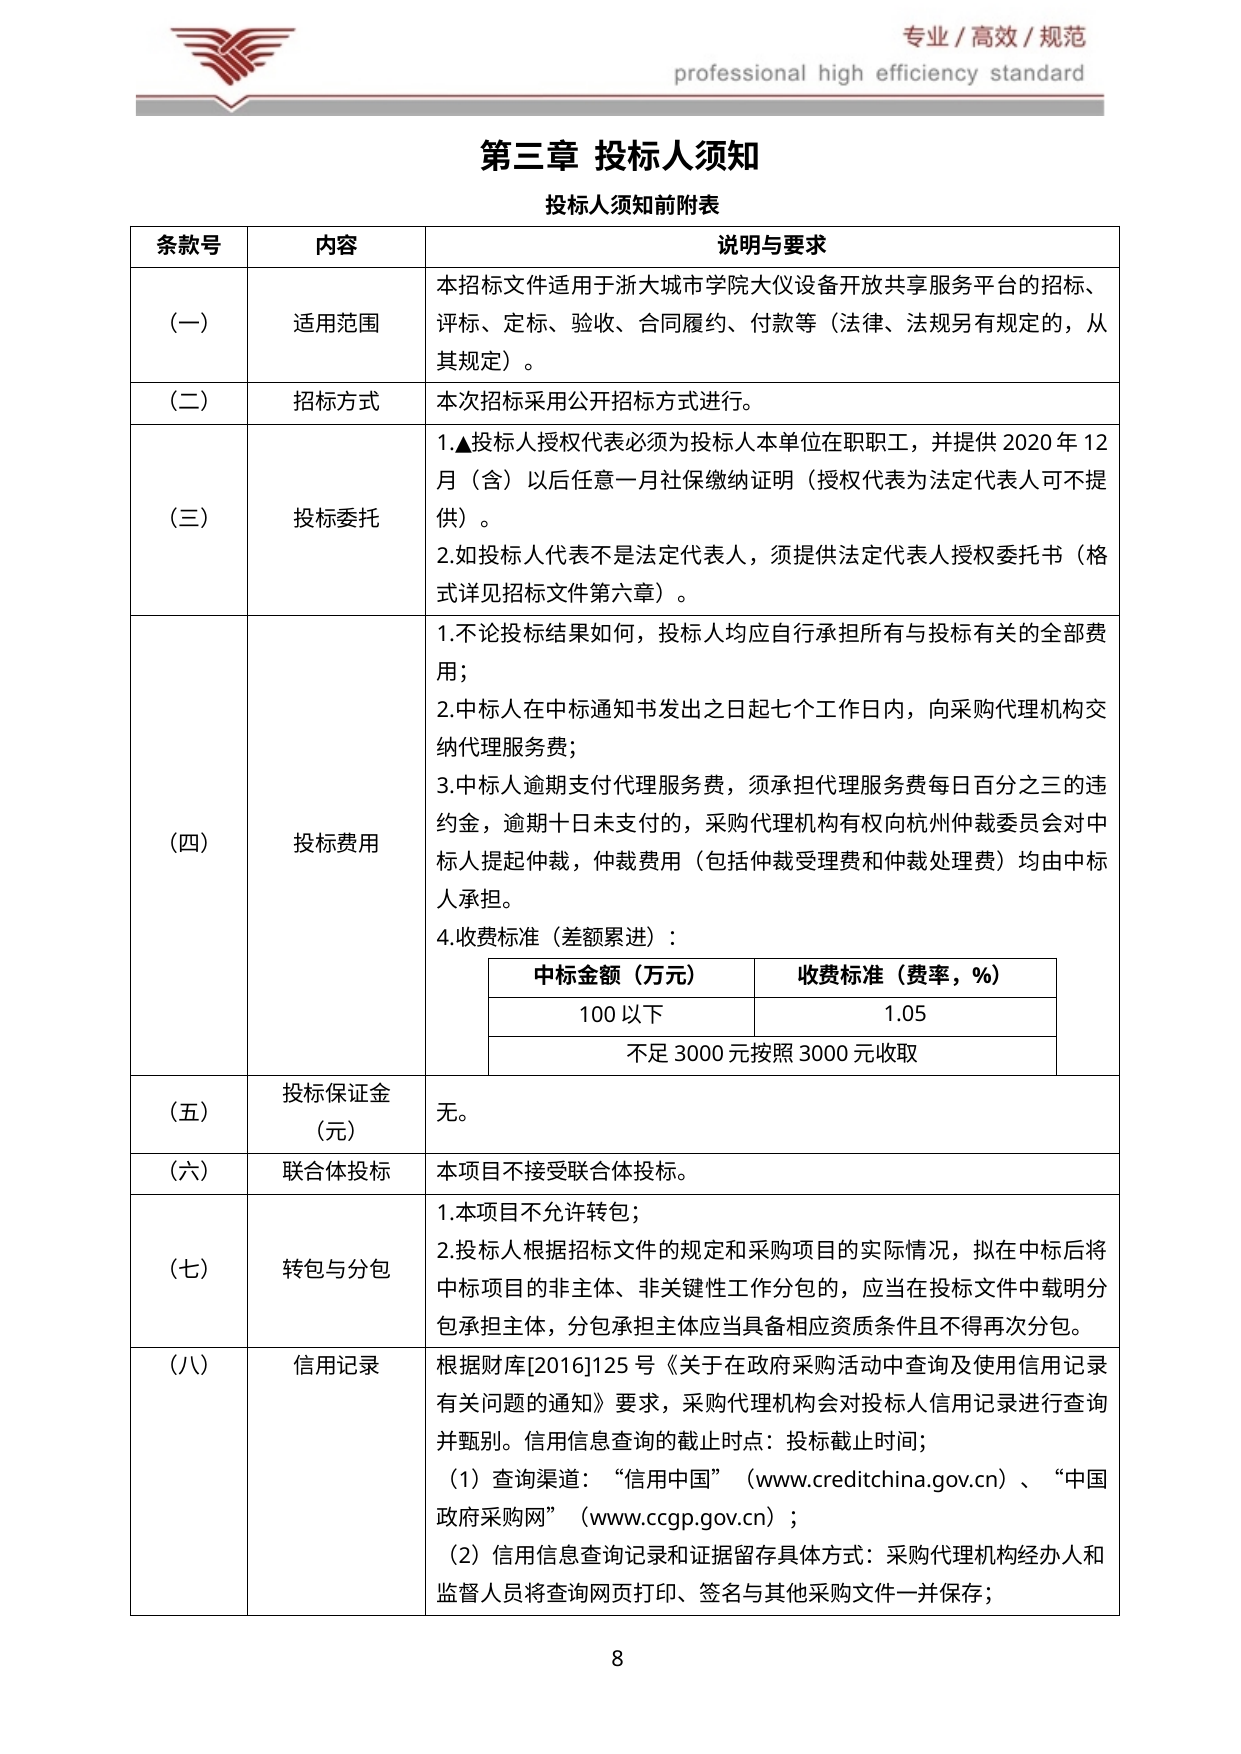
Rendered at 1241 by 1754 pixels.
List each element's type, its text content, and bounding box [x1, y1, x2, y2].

table_cell 1.▲投标人授权代表必须为投标人本单位在职职工，并提供2020年12月（含）以后任意一月社保缴纳证明（授权代表为法定代表人可不提供）。 2.如投标人代表不是法定代表人，须提供法定代表人授权委托书（格式详见招标文件第六章）。 [426, 425, 1119, 615]
table_cell 1.不论投标结果如何，投标人均应自行承担所有与投标有关的全部费用； 2.中标人在中标通知书发出之日起七个工作日内，向采购代理机构交纳代理服务费； 3.中标人逾期支付代理服务费，须承担代理服务费每日百分之三的违约金，逾期十日未支付的，采购代理机构有权向杭州仲裁委员会对中标人提起仲裁，仲裁费用（包括仲裁受理费和仲裁处理费）均由中标人承担。 4.收费标准（差额累进）： [426, 616, 1119, 1075]
table_cell （七） [131, 1195, 247, 1347]
table_cell （六） [131, 1154, 247, 1194]
table_cell （三） [131, 425, 247, 615]
table_cell 投标委托 [248, 425, 425, 615]
table_cell 无。 [426, 1076, 1119, 1152]
table_cell 投标保证金（元） [248, 1076, 425, 1152]
table_cell 联合体投标 [248, 1154, 425, 1194]
text 第三章 投标人须知 [130, 130, 1110, 178]
picture [135, 3, 1105, 116]
table_header 说明与要求 [426, 227, 1119, 267]
table_cell 1.本项目不允许转包； 2.投标人根据招标文件的规定和采购项目的实际情况，拟在中标后将中标项目的非主体、非关键性工作分包的，应当在投标文件中载明分包承担主体，分包承担主体应当具备相应资质条件且不得再次分包。 [426, 1195, 1119, 1347]
table_cell 适用范围 [248, 268, 425, 382]
table_cell （五） [131, 1076, 247, 1152]
table_cell 投标费用 [248, 616, 425, 1075]
table_cell 招标方式 [248, 383, 425, 423]
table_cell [426, 1348, 1119, 1614]
table_cell 转包与分包 [248, 1195, 425, 1347]
table_cell 本招标文件适用于浙大城市学院大仪设备开放共享服务平台的招标、评标、定标、验收、合同履约、付款等（法律、法规另有规定的，从其规定）。 [426, 268, 1119, 382]
table_cell 本次招标采用公开招标方式进行。 [426, 383, 1119, 423]
table_cell 本项目不接受联合体投标。 [426, 1154, 1119, 1194]
table_cell （四） [131, 616, 247, 1075]
table_cell （八） [131, 1348, 247, 1614]
table_header 内容 [248, 227, 425, 267]
text 投标人须知前附表 [155, 188, 1110, 219]
table_cell 信用记录 [248, 1348, 425, 1614]
table_header 条款号 [131, 227, 247, 267]
table_cell （二） [131, 383, 247, 423]
table_cell （一） [131, 268, 247, 382]
